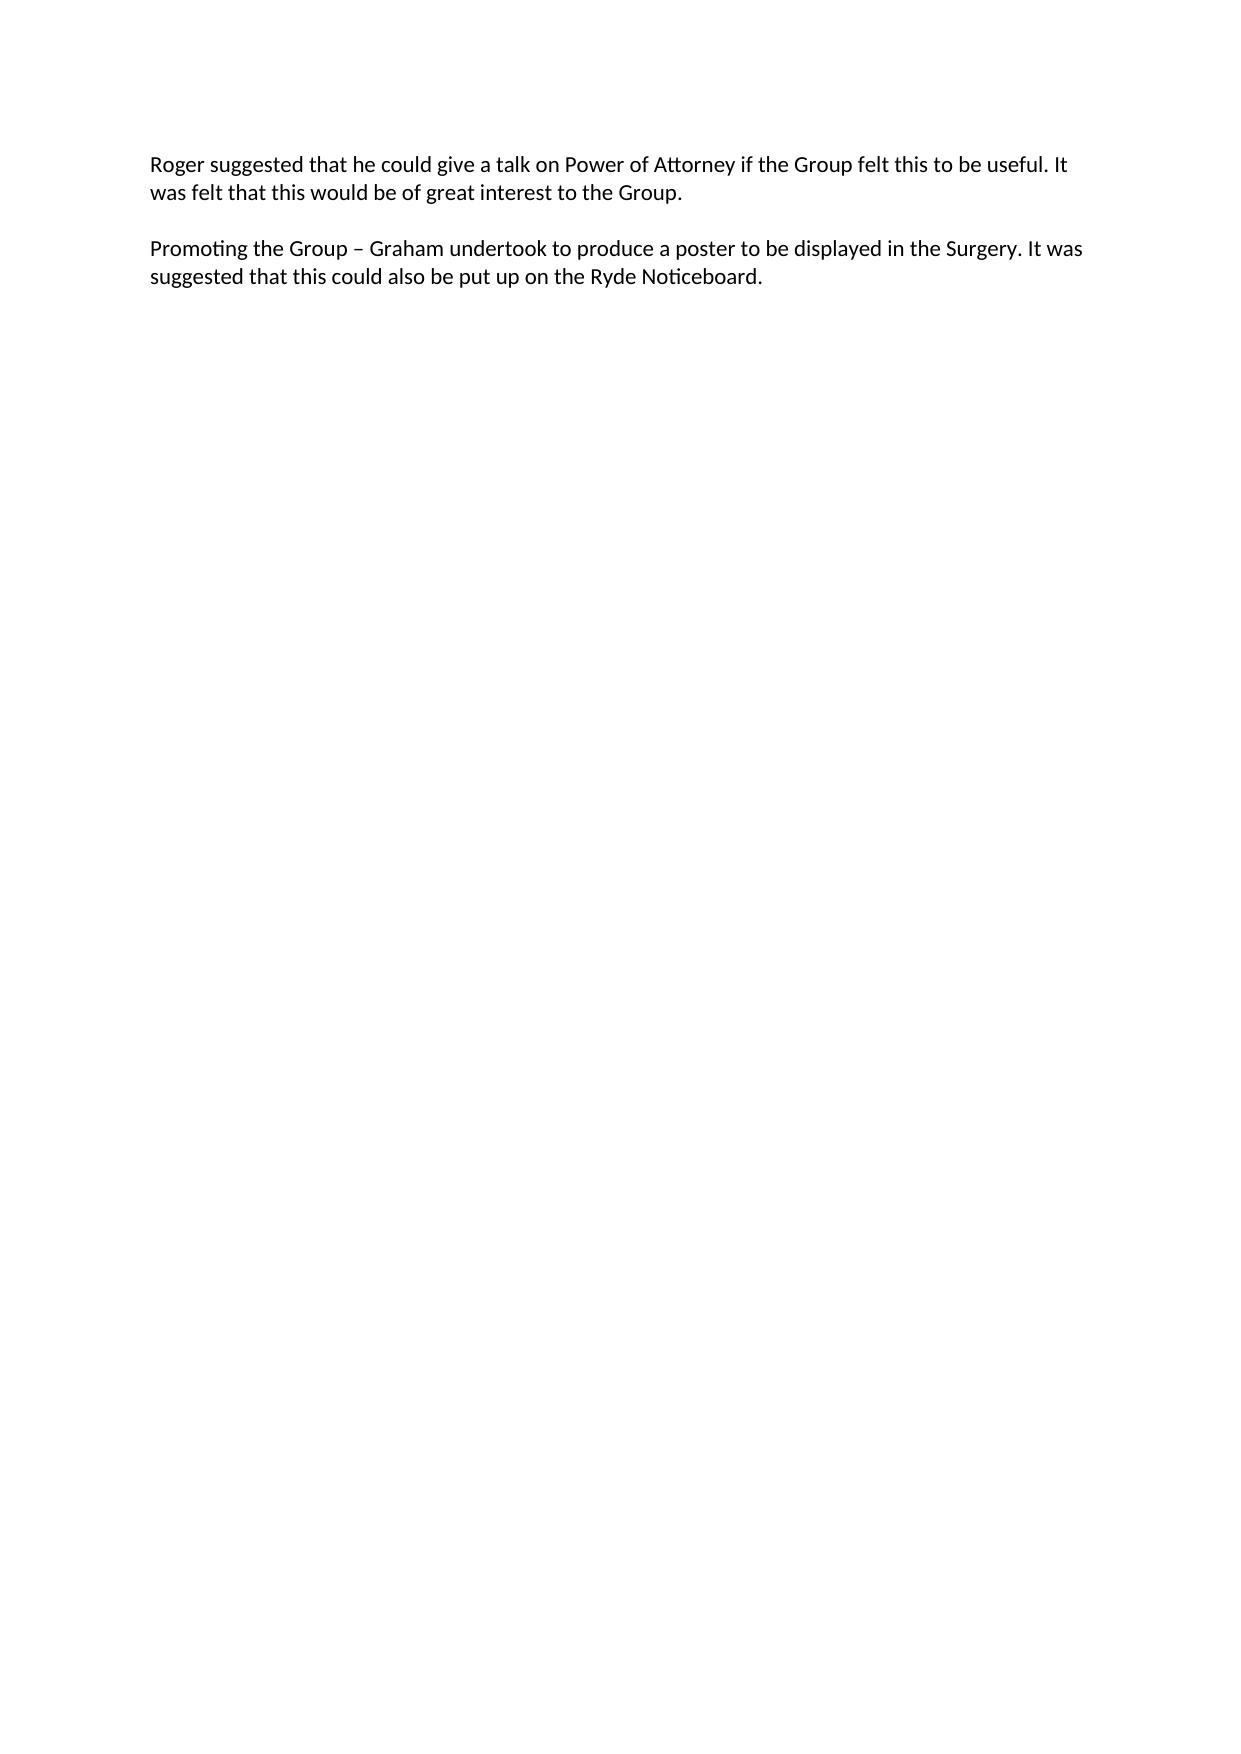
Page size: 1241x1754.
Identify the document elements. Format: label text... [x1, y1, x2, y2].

text Roger suggested that he could give a talk on Power of Attorney if the Group felt this to be useful. It was felt that this would be of great interest to the Group. [150, 150, 1090, 206]
text Promoting the Group – Graham undertook to produce a poster to be displayed in the Surgery. It was suggested that this could also be put up on the Ryde Noticeboard. [150, 234, 1090, 290]
